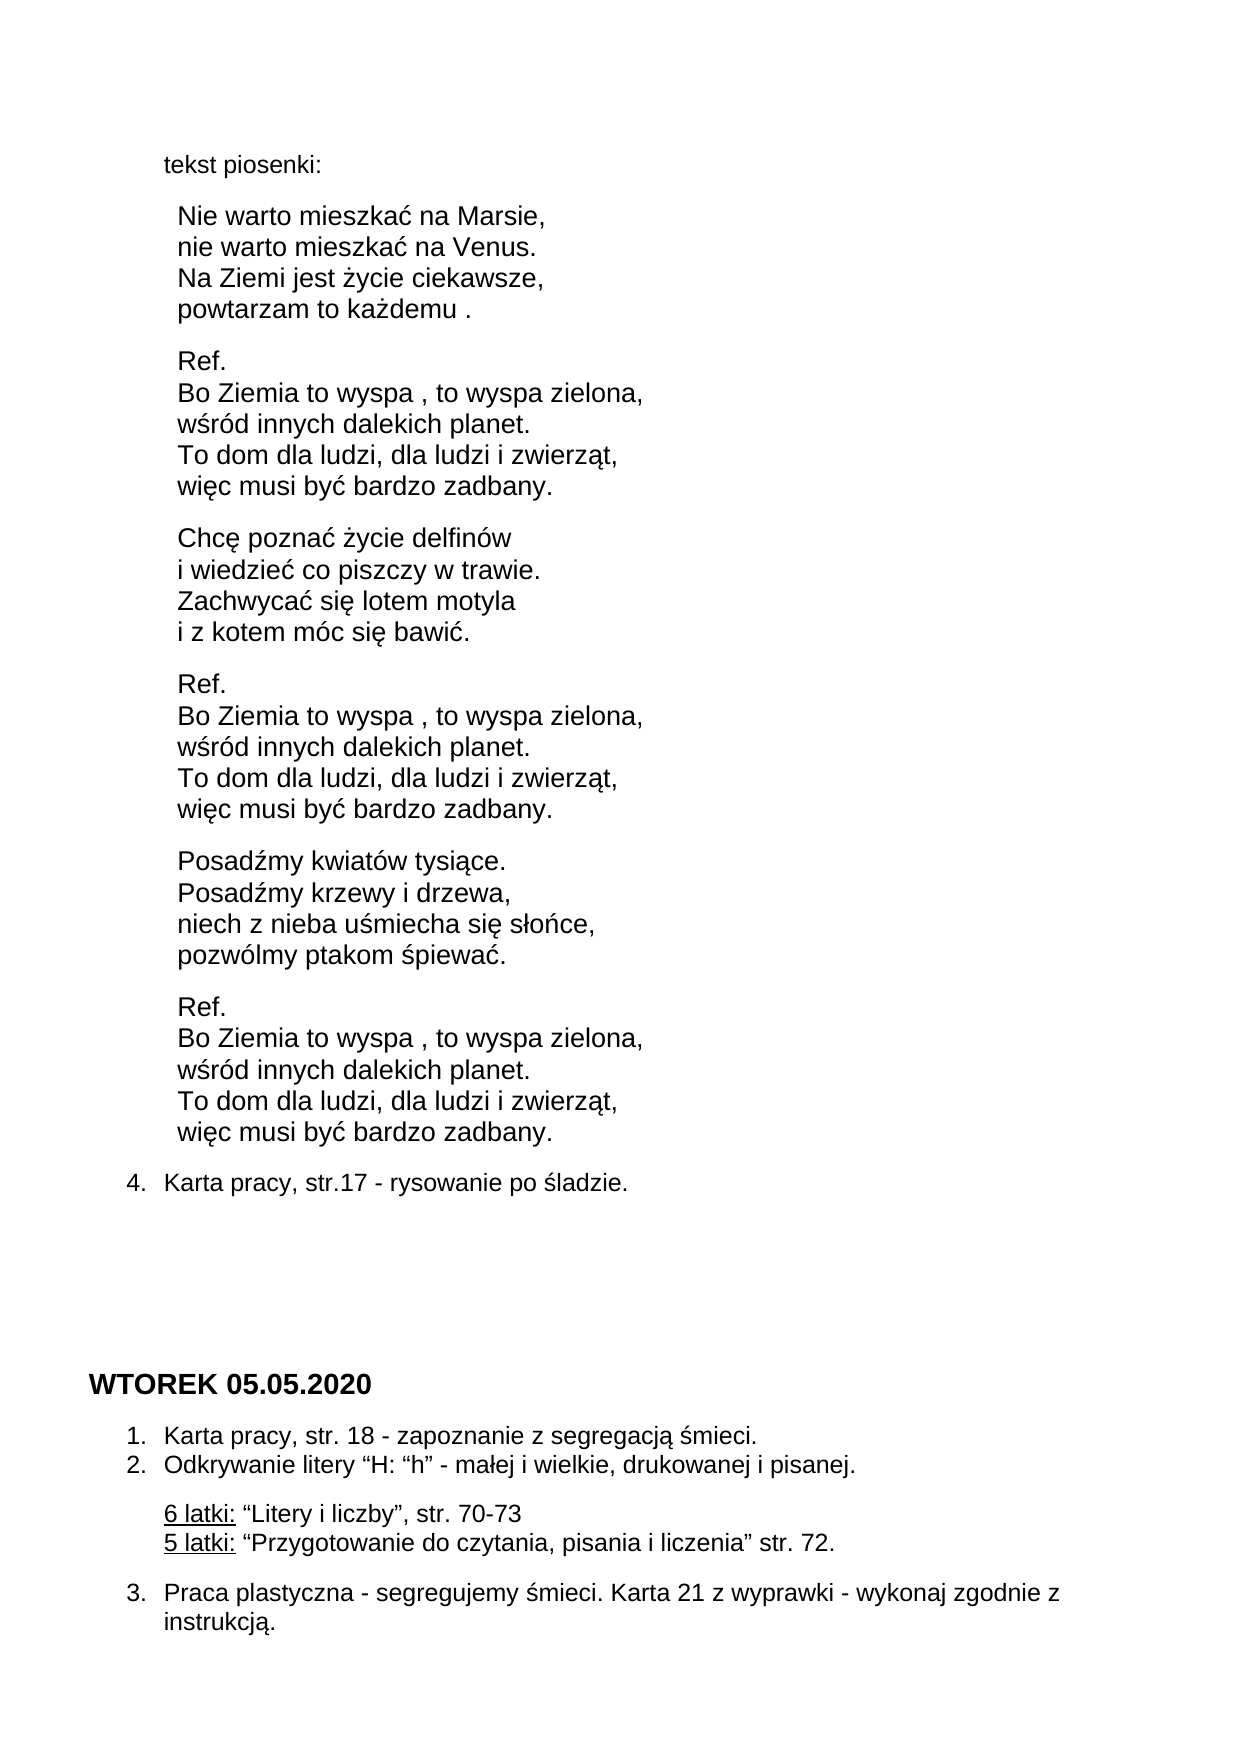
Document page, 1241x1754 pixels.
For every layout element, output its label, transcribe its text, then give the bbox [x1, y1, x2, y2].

text więc musi być bardzo zadbany. [177, 793, 1090, 824]
text wśród innych dalekich planet. [177, 1054, 1090, 1085]
text Posadźmy krzewy i drzewa, [177, 877, 1090, 908]
list Odkrywanie litery “H: “h” - małej i wielkie, drukowanej i pisanej. [126, 1450, 1094, 1478]
text Bo Ziemia to wyspa , to wyspa zielona, [177, 1022, 1090, 1054]
text To dom dla ludzi, dla ludzi i zwierząt, [177, 1085, 1090, 1116]
text więc musi być bardzo zadbany. [177, 470, 1090, 502]
text Chcę poznać życie delfinów [177, 522, 1090, 554]
list Karta pracy, str. 18 - zapoznanie z segregacją śmieci. [126, 1421, 1094, 1450]
text i wiedzieć co piszczy w trawie. [177, 554, 1090, 585]
text Nie warto mieszkać na Marsie, [177, 199, 1094, 231]
text tekst piosenki: [163, 150, 1094, 179]
text Ref. [177, 991, 1090, 1022]
text Bo Ziemia to wyspa , to wyspa zielona, [177, 699, 1090, 731]
text wśród innych dalekich planet. [177, 731, 1090, 762]
text Zachwycać się lotem motyla [177, 585, 1090, 616]
text niech z nieba uśmiecha się słońce, [177, 908, 1090, 939]
text więc musi być bardzo zadbany. [177, 1116, 1090, 1147]
text Ref. [177, 345, 1090, 377]
list Praca plastyczna - segregujemy śmieci. Karta 21 z wyprawki - wykonaj zgodnie z instrukcją. [126, 1578, 1094, 1635]
text 6 latki: “Litery i liczby”, str. 70-73 [163, 1499, 1094, 1528]
text Ref. [177, 668, 1090, 699]
text To dom dla ludzi, dla ludzi i zwierząt, [177, 439, 1090, 470]
text To dom dla ludzi, dla ludzi i zwierząt, [177, 762, 1090, 793]
text 5 latki: “Przygotowanie do czytania, pisania i liczenia” str. 72. [163, 1528, 1094, 1557]
text Na Ziemi jest życie ciekawsze, [177, 262, 1090, 293]
text WTOREK 05.05.2020 [88, 1367, 1094, 1400]
text pozwólmy ptakom śpiewać. [177, 939, 1090, 970]
text Bo Ziemia to wyspa , to wyspa zielona, [177, 377, 1090, 408]
text powtarzam to każdemu . [177, 293, 1090, 324]
text i z kotem móc się bawić. [177, 616, 1090, 647]
text Posadźmy kwiatów tysiące. [177, 845, 1090, 877]
text wśród innych dalekich planet. [177, 408, 1090, 439]
text nie warto mieszkać na Venus. [177, 231, 1090, 262]
list Karta pracy, str.17 - rysowanie po śladzie. [126, 1168, 1094, 1197]
